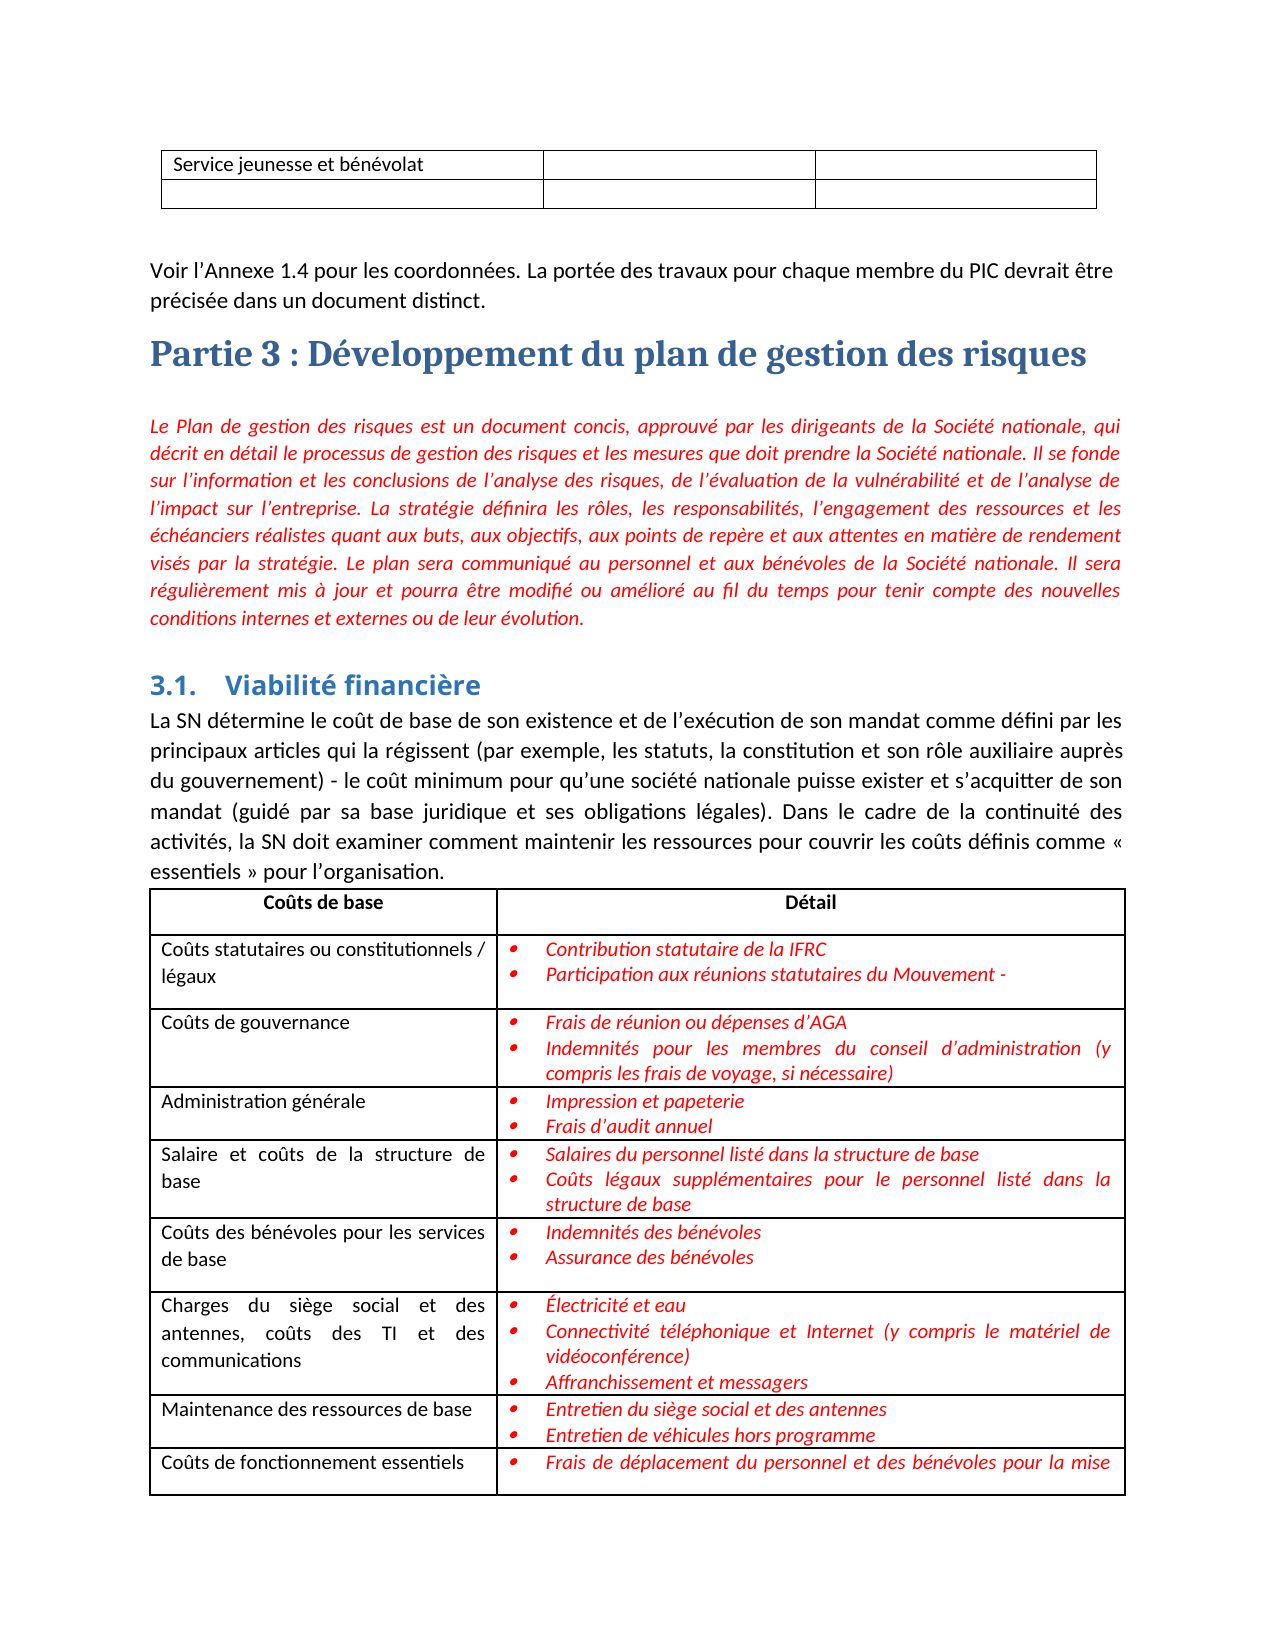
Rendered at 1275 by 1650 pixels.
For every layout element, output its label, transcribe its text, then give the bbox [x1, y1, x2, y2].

text La SN détermine le coût de base de son existence et de l’exécution de son mandat comme défini par les principaux articles qui la régissent (par exemple, les statuts, la constitution et son rôle auxiliaire auprès du gouvernement) - le coût minimum pour qu’une société nationale puisse exister et s’acquitter de son mandat (guidé par sa base juridique et ses obligations légales). Dans le cadre de la continuité des activités, la SN doit examiner comment maintenir les ressources pour couvrir les coûts définis comme « essentiels » pour l’organisation. [150, 706, 1125, 885]
table_cell Coûts statutaires ou constitutionnels / légaux [151, 936, 496, 1007]
text Le Plan de gestion des risques est un document concis, approuvé par les dirigeants de la Société nationale, qui décrit en détail le processus de gestion des risques et les mesures que doit prendre la Société nationale. Il se fonde sur l’information et les conclusions de l’analyse des risques, de l’évaluation de la vulnérabilité et de l’analyse de l’impact sur l’entreprise. La stratégie définira les rôles, les responsabilités, l’engagement des ressources et les échéanciers réalistes quant aux buts, aux objectifs, aux points de repère et aux attentes en matière de rendement visés par la stratégie. Le plan sera communiqué au personnel et aux bénévoles de la Société nationale. Il sera régulièrement mis à jour et pourra être modifié ou amélioré au fil du temps pour tenir compte des nouvelles conditions internes et externes ou de leur évolution. [150, 413, 1125, 630]
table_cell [498, 1449, 1124, 1493]
table_header Coûts de base [151, 890, 496, 934]
table_cell Électricité et eau Connectivité téléphonique et Internet (y compris le matériel de vidéoconférence) Affranchissement et messagers [498, 1293, 1124, 1394]
table_cell Contribution statutaire de la IFRC Participation aux réunions statutaires du Mouvement - [498, 936, 1124, 1007]
table_cell Salaire et coûts de la structure de base [151, 1141, 496, 1217]
table_cell [816, 180, 1096, 208]
table_cell Maintenance des ressources de base [151, 1396, 496, 1447]
table_cell Administration générale [151, 1088, 496, 1139]
text Voir l’Annexe 1.4 pour les coordonnées. La portée des travaux pour chaque membre du PIC devrait être précisée dans un document distinct. [150, 256, 1125, 314]
table_cell [816, 151, 1096, 179]
subtitle Viabilité financière [150, 666, 1125, 703]
table_cell Frais de réunion ou dépenses d’AGA Indemnités pour les membres du conseil d’administration (y compris les frais de voyage, si nécessaire) [498, 1010, 1124, 1086]
table_cell Coûts des bénévoles pour les services de base [151, 1219, 496, 1291]
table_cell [151, 1449, 496, 1493]
table_header Détail [498, 890, 1124, 934]
table_cell Impression et papeterie Frais d’audit annuel [498, 1088, 1124, 1139]
table_cell Salaires du personnel listé dans la structure de base Coûts légaux supplémentaires pour le personnel listé dans la structure de base [498, 1141, 1124, 1217]
table_cell Coûts de gouvernance [151, 1010, 496, 1086]
table_cell [162, 180, 543, 208]
subtitle Partie 3 : Développement du plan de gestion des risques [150, 333, 1125, 376]
table_cell Service jeunesse et bénévolat [162, 151, 543, 179]
table_cell [544, 180, 815, 208]
table_cell Charges du siège social et des antennes, coûts des TI et des communications [151, 1293, 496, 1394]
table_cell Entretien du siège social et des antennes Entretien de véhicules hors programme [498, 1396, 1124, 1447]
table_cell Indemnités des bénévoles Assurance des bénévoles [498, 1219, 1124, 1291]
table_cell [544, 151, 815, 179]
